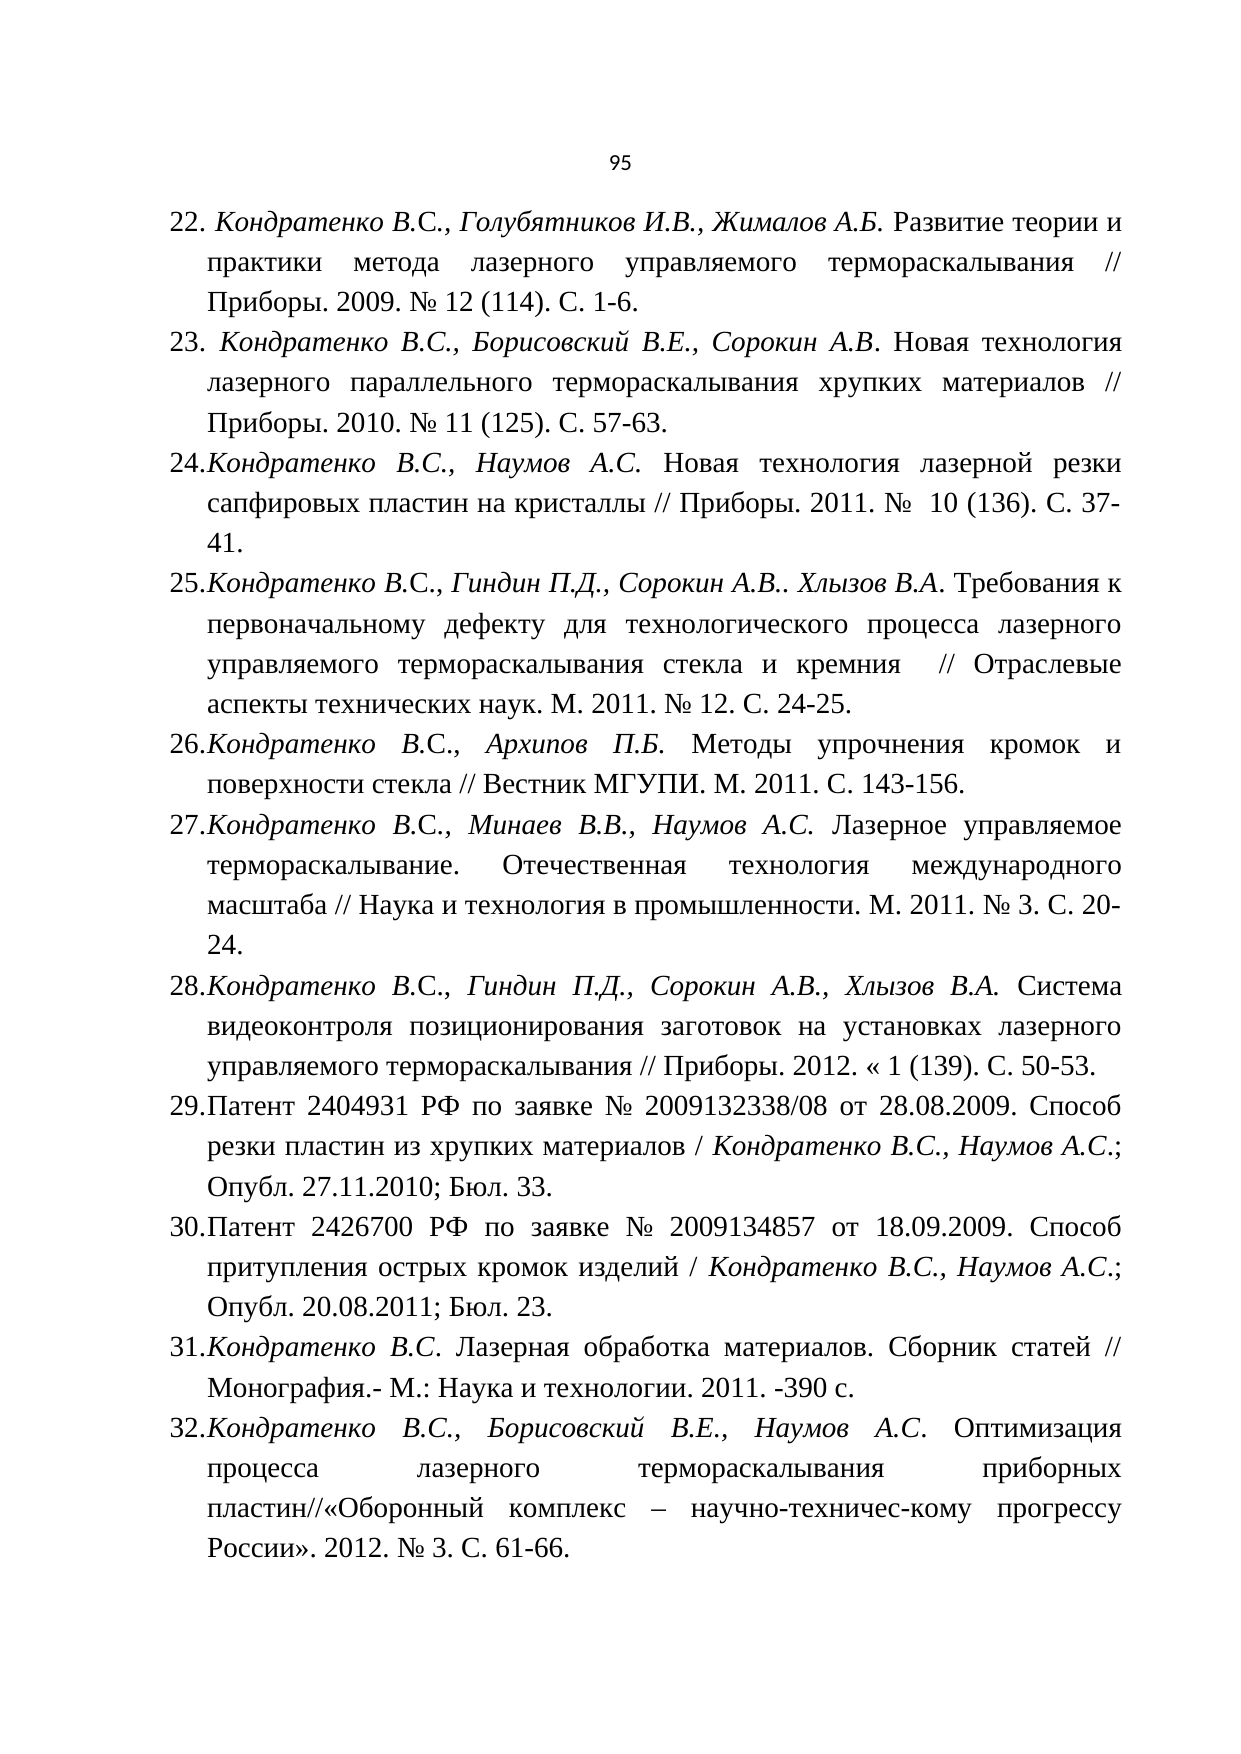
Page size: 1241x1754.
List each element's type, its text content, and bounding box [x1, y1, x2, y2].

list Кондратенко В.С., Архипов П.Б. Методы упрочнения кромок и поверхности стекла // Вестник МГУПИ. М. 2011. С. 143-156. [169, 726, 1122, 800]
list Кондратенко В.С., Гиндин П.Д., Сорокин А.В.. Хлызов В.А. Требования к первоначальному дефекту для технологического процесса лазерного управляемого термораскалывания стекла и кремния // Отраслевые аспекты технических наук. М. 2011. № 12. С. 24-25. [169, 566, 1122, 720]
list Патент 2426700 РФ по заявке № 2009134857 от 18.09.2009. Способ притупления острых кромок изделий / Кондратенко В.С., Наумов А.С.; Опубл. 20.08.2011; Бюл. 23. [169, 1209, 1122, 1323]
list Кондратенко В.С., Наумов А.С. Новая технология лазерной резки сапфировых пластин на кристаллы // Приборы. 2011. № 10 (136). С. 37-41. [169, 445, 1122, 559]
list Кондратенко В.С., Борисовский В.Е., Наумов А.С. Оптимизация процесса лазерного термораскалывания приборных пластин//«Оборонный комплекс – научно-техничес-кому прогрессу России». 2012. № 3. С. 61-66. [169, 1410, 1122, 1564]
list Кондратенко В.С., Голубятников И.В., Жималов А.Б. Развитие теории и практики метода лазерного управляемого термораскалывания // Приборы. 2009. № 12 (114). С. 1-6. [169, 204, 1122, 318]
list Кондратенко В.С., Минаев В.В., Наумов А.С. Лазерное управляемое термораскалывание. Отечественная технология международного масштаба // Наука и технология в промышленности. М. 2011. № 3. С. 20-24. [169, 807, 1122, 961]
list Кондратенко В.С. Лазерная обработка материалов. Сборник статей // Монография.- М.: Наука и технологии. 2011. -390 с. [169, 1329, 1122, 1403]
list Патент 2404931 РФ по заявке № 2009132338/08 от 28.08.2009. Способ резки пластин из хрупких материалов / Кондратенко В.С., Наумов А.С.; Опубл. 27.11.2010; Бюл. 33. [169, 1088, 1122, 1202]
list Кондратенко В.С., Гиндин П.Д., Сорокин А.В., Хлызов В.А. Система видеоконтроля позиционирования заготовок на установках лазерного управляемого термораскалывания // Приборы. 2012. « 1 (139). С. 50-53. [169, 968, 1122, 1082]
list Кондратенко В.С., Борисовский В.Е., Сорокин А.В. Новая технология лазерного параллельного термораскалывания хрупких материалов // Приборы. 2010. № 11 (125). С. 57-63. [169, 324, 1122, 438]
